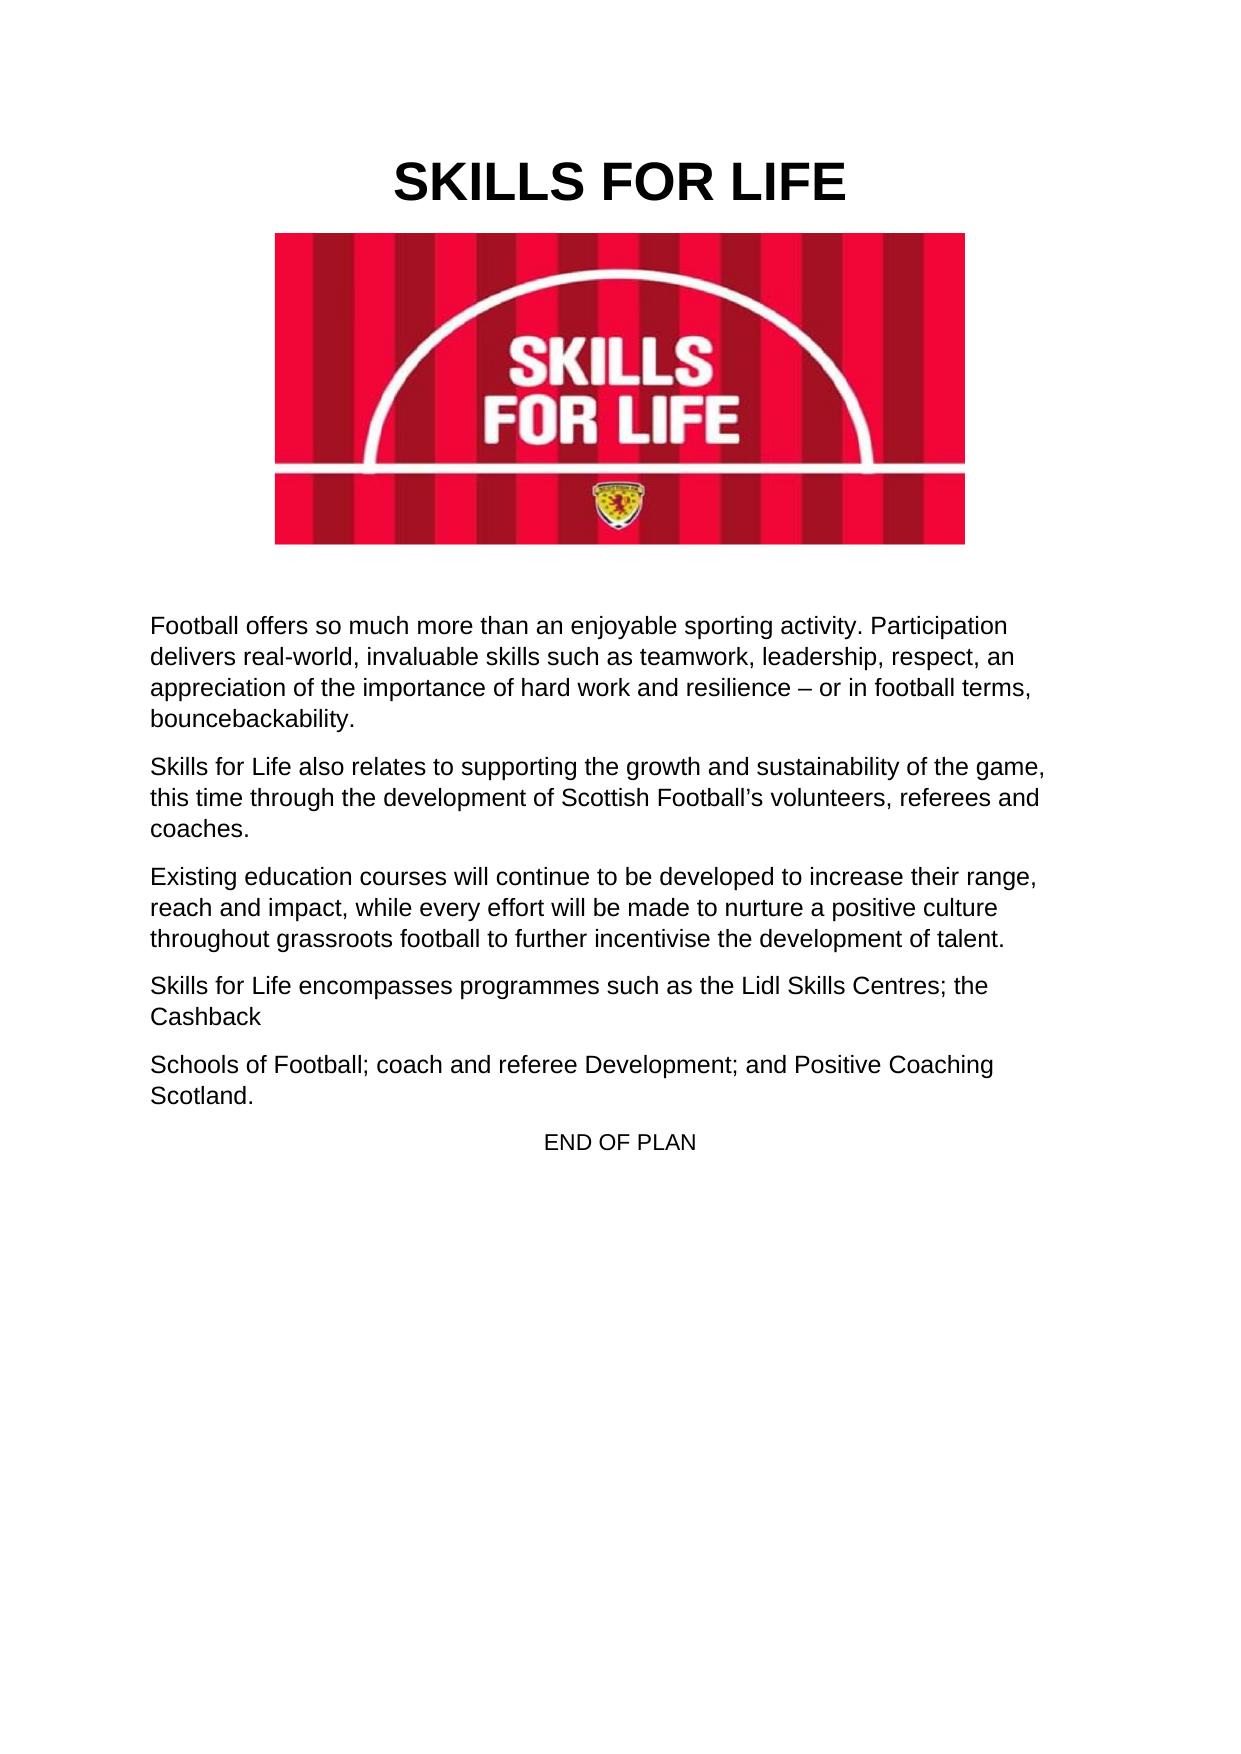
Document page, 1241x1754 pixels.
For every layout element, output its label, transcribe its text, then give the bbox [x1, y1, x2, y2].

text Football offers so much more than an enjoyable sporting activity. Participation delivers real-world, invaluable skills such as teamwork, leadership, respect, an appreciation of the importance of hard work and resilience – or in football terms, bouncebackability. [150, 611, 1090, 733]
text Schools of Football; coach and referee Development; and Positive Coaching Scotland. [150, 1050, 1090, 1110]
text SKILLS FOR LIFE [150, 150, 1090, 212]
text END OF PLAN [150, 1129, 1090, 1155]
text Skills for Life encompasses programmes such as the Lidl Skills Centres; the Cashback [150, 971, 1090, 1031]
text Existing education courses will continue to be developed to increase their range, reach and impact, while every effort will be made to nurture a positive culture throughout grassroots football to further incentivise the development of talent. [150, 861, 1090, 952]
picture [274, 233, 966, 545]
text Skills for Life also relates to supporting the growth and sustainability of the game, this time through the development of Scottish Football’s volunteers, referees and coaches. [150, 752, 1090, 842]
